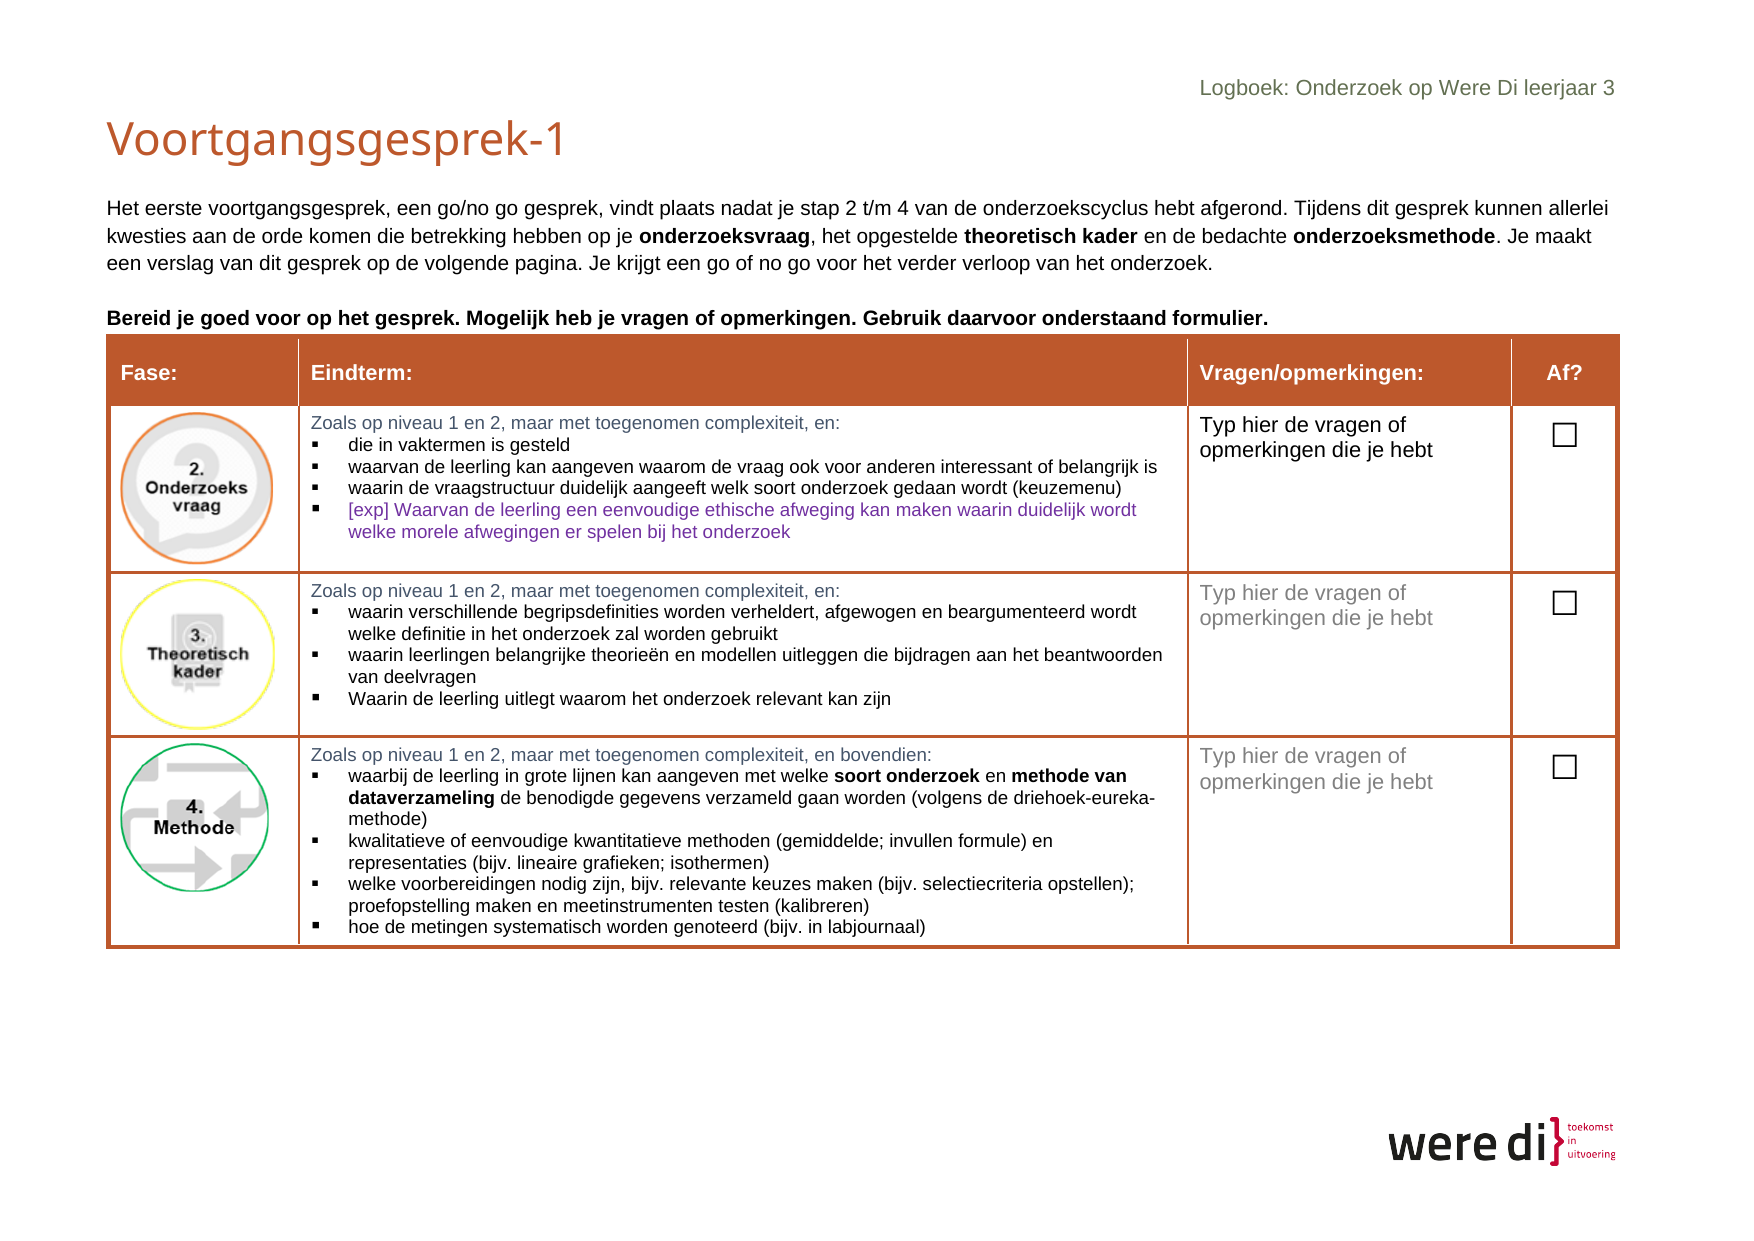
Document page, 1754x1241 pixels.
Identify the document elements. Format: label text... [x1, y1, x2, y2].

subtitle Voortgangsgesprek-1 [106, 106, 1615, 169]
picture [1388, 1117, 1616, 1166]
table_cell [111, 574, 298, 735]
table_cell Zoals op niveau 1 en 2, maar met toegenomen complexiteit, en: die in vaktermen is gesteld waarvan de leerling kan aangeven waarom de vraag ook voor anderen interessant of belangrijk is waarin de vraagstructuur duidelijk aangeeft welk soort onderzoek gedaan wordt (keuzemenu) [exp] Waarvan de leerling een eenvoudige ethische afweging kan maken waarin duidelijk wordt welke morele afwegingen er spelen bij het onderzoek [300, 406, 1187, 571]
table_header Eindterm: [299, 338, 1187, 406]
table_cell Zoals op niveau 1 en 2, maar met toegenomen complexiteit, en: waarin verschillende begripsdefinities worden verheldert, afgewogen en beargumenteerd wordt welke definitie in het onderzoek zal worden gebruikt waarin leerlingen belangrijke theorieën en modellen uitleggen die bijdragen aan het beantwoorden van deelvragen Waarin de leerling uitlegt waarom het onderzoek relevant kan zijn [300, 574, 1187, 735]
table_cell [111, 406, 298, 571]
text Het eerste voortgangsgesprek, een go/no go gesprek, vindt plaats nadat je stap 2 t/m 4 van de onderzoekscyclus hebt afgerond. Tijdens dit gesprek kunnen allerlei kwesties aan de orde komen die betrekking hebben op je onderzoeksvraag, het opgestelde theoretisch kader en de bedachte onderzoeksmethode. Je maakt een verslag van dit gesprek op de volgende pagina. Je krijgt een go of no go voor het verder verloop van het onderzoek. [106, 196, 1615, 275]
picture [120, 412, 274, 565]
text Bereid je goed voor op het gesprek. Mogelijk heb je vragen of opmerkingen. Gebruik daarvoor onderstaand formulier. [106, 306, 1615, 330]
picture [120, 743, 269, 892]
picture [120, 579, 275, 730]
table_header Vragen/opmerkingen: [1188, 338, 1511, 406]
table_header Af? [1512, 338, 1615, 406]
table_cell Zoals op niveau 1 en 2, maar met toegenomen complexiteit, en bovendien: waarbij de leerling in grote lijnen kan aangeven met welke soort onderzoek en methode van dataverzameling de benodigde gegevens verzameld gaan worden (volgens de driehoek-eureka-methode) kwalitatieve of eenvoudige kwantitatieve methoden (gemiddelde; invullen formule) en representaties (bijv. lineaire grafieken; isothermen) welke voorbereidingen nodig zijn, bijv. relevante keuzes maken (bijv. selectiecriteria opstellen); proefopstelling maken en meetinstrumenten testen (kalibreren) hoe de metingen systematisch worden genoteerd (bijv. in labjournaal) [300, 738, 1187, 944]
table_header Fase: [111, 338, 298, 406]
table_cell [111, 738, 298, 944]
